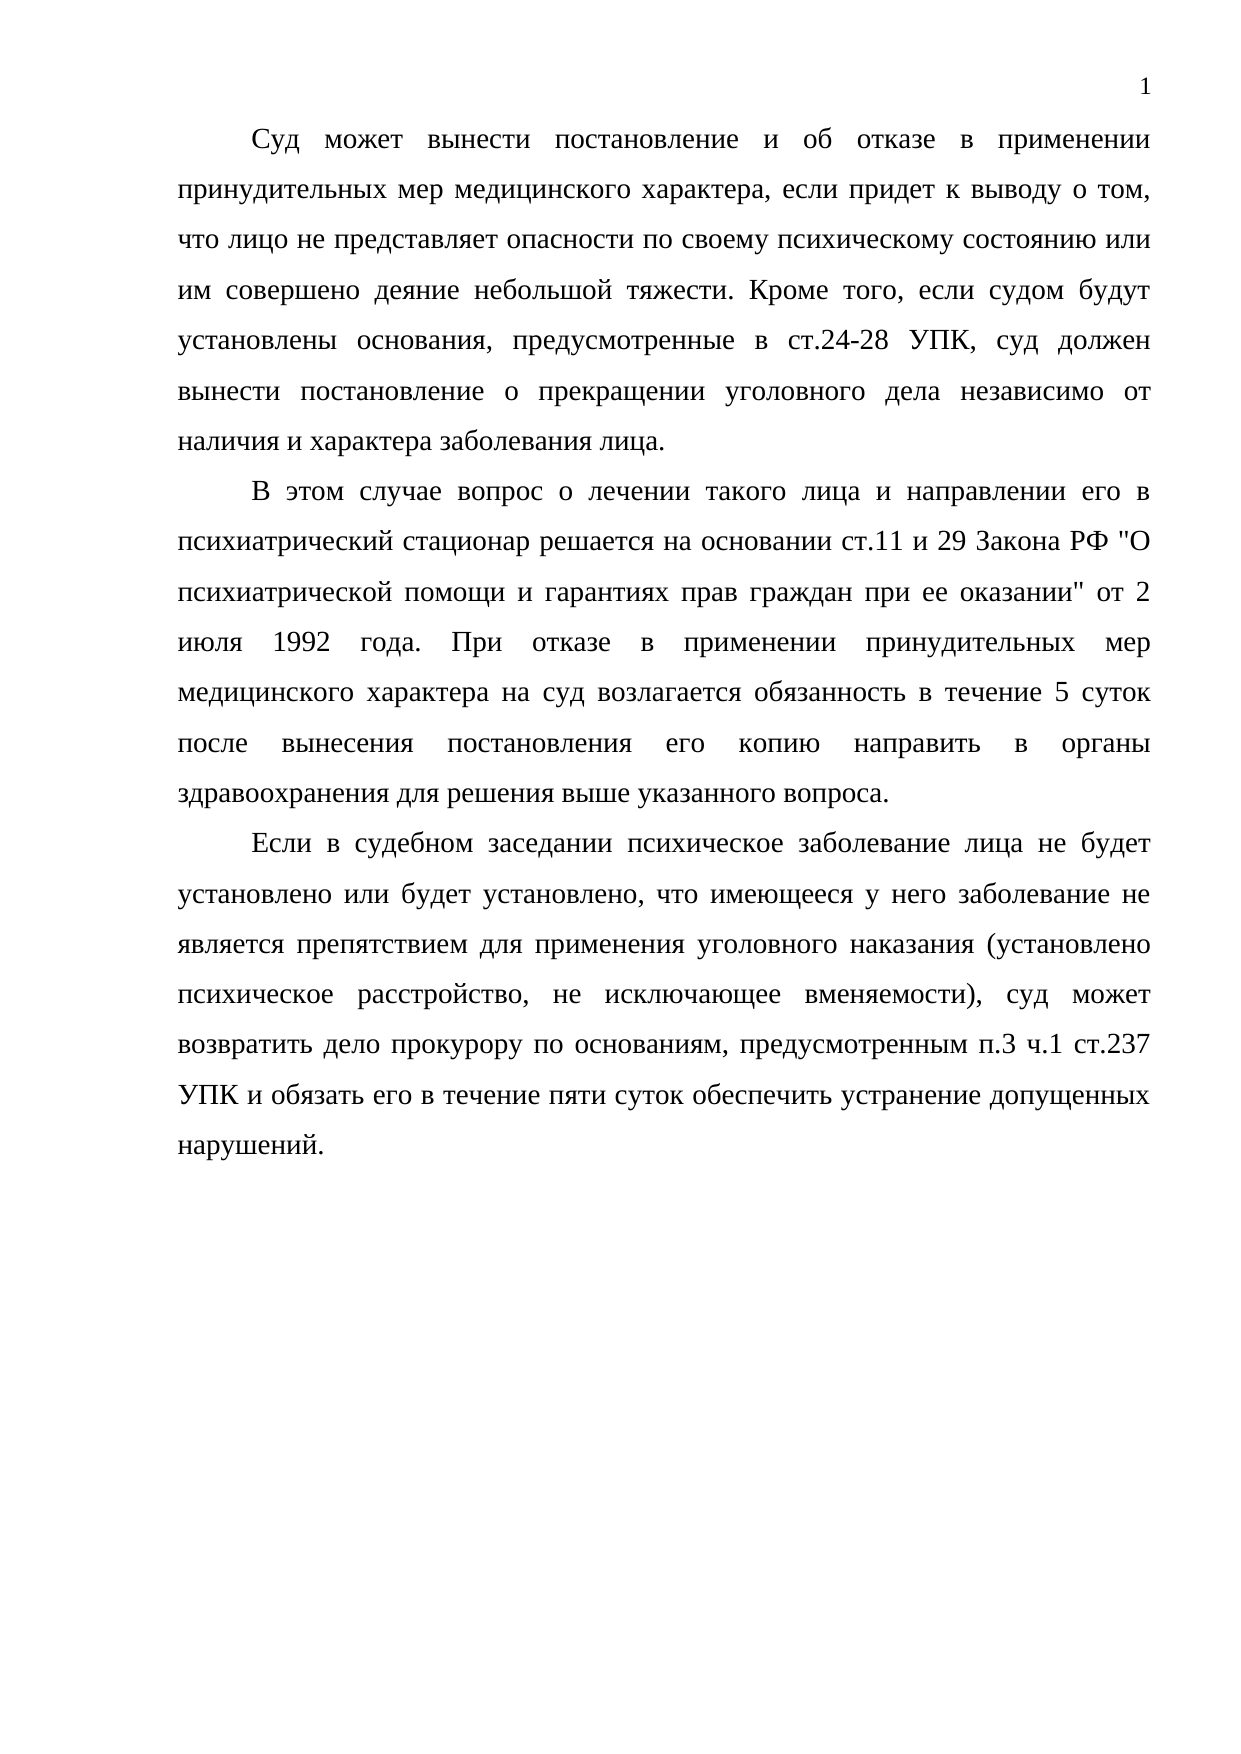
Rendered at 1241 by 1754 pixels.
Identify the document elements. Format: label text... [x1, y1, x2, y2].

text В этом случае вопрос о лечении такого лица и направлении его в психиатрический стационар решается на основании ст.11 и 29 Закона РФ "О психиатрической помощи и гарантиях прав граждан при ее оказании" от 2 июля 1992 года. При отказе в применении принудительных мер медицинского характера на суд возлагается обязанность в течение 5 суток после вынесения постановления его копию направить в органы здравоохранения для решения выше указанного вопроса. [177, 473, 1152, 809]
text Суд может вынести постановление и об отказе в применении принудительных мер медицинского характера, если придет к выводу о том, что лицо не представляет опасности по своему психическому состоянию или им совершено деяние небольшой тяжести. Кроме того, если судом будут установлены основания, предусмотренные в ст.24-28 УПК, суд должен вынести постановление о прекращении уголовного дела независимо от наличия и характера заболевания лица. [177, 121, 1152, 456]
text Если в судебном заседании психическое заболевание лица не будет установлено или будет установлено, что имеющееся у него заболевание не является препятствием для применения уголовного наказания (установлено психическое расстройство, не исключающее вменяемости), суд может возвратить дело прокурору по основаниям, предусмотренным п.3 ч.1 ст.237 УПК и обязать его в течение пяти суток обеспечить устранение допущенных нарушений. [177, 825, 1152, 1161]
